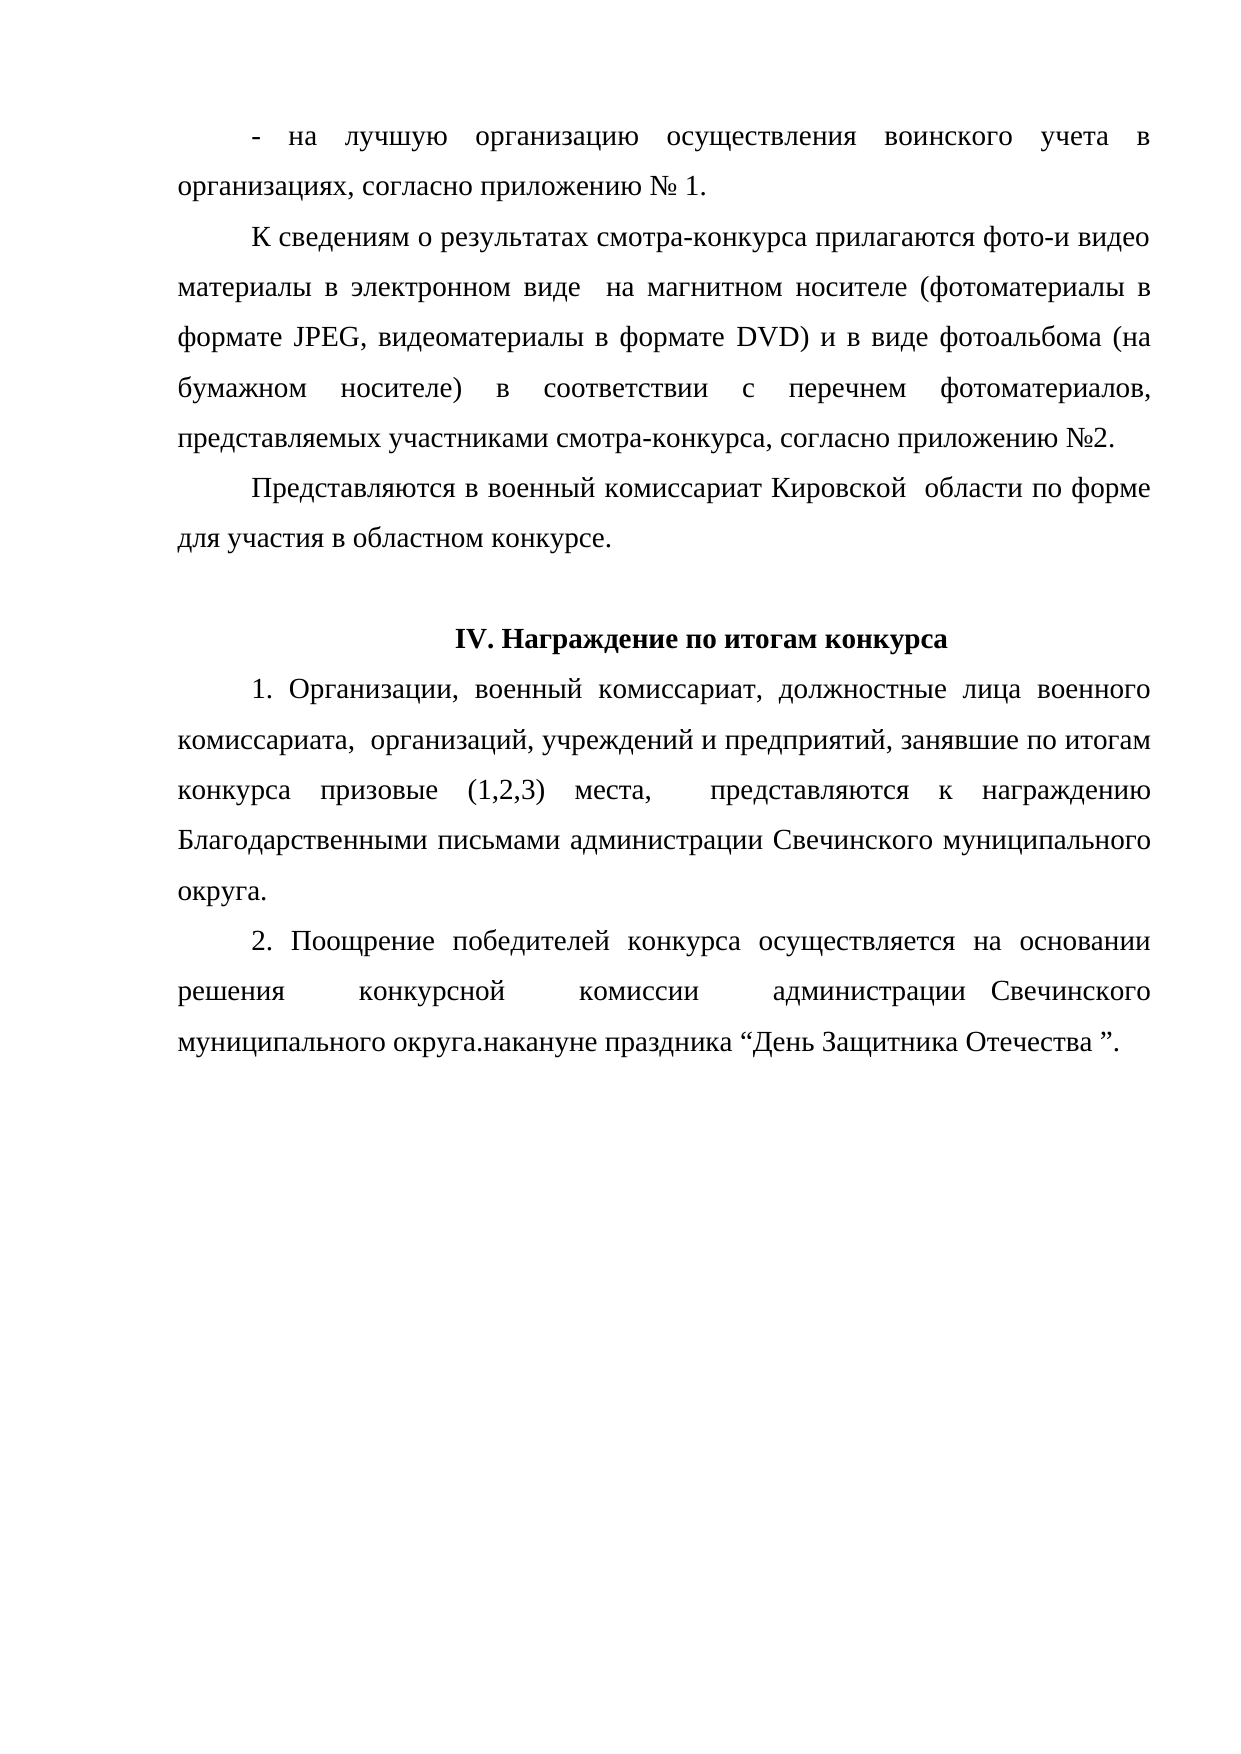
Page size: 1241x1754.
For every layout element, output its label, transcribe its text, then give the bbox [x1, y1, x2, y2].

text 2. Поощрение победителей конкурса осуществляется на основании решения конкурсной комиссии администрации Свечинского муниципального округа.накануне праздника “День Защитника Отечества ”. [177, 923, 1152, 1057]
text 1. Организации, военный комиссариат, должностные лица военного комиссариата, организаций, учреждений и предприятий, занявшие по итогам конкурса призовые (1,2,3) места, представляются к награждению Благодарственными письмами администрации Свечинского муниципального округа. [177, 672, 1152, 906]
text - на лучшую организацию осуществления воинского учета в организациях, согласно приложению № 1. [177, 118, 1152, 202]
text Представляются в военный комиссариат Кировской области по форме для участия в областном конкурсе. [177, 470, 1152, 554]
text К сведениям о результатах смотра-конкурса прилагаются фото-и видео материалы в электронном виде на магнитном носителе (фотоматериалы в формате JPEG, видеоматериалы в формате DVD) и в виде фотоальбома (на бумажном носителе) в соответствии с перечнем фотоматериалов, представляемых участниками смотра-конкурса, согласно приложению №2. [177, 219, 1152, 453]
text IV. Награждение по итогам конкурса [177, 621, 1152, 655]
